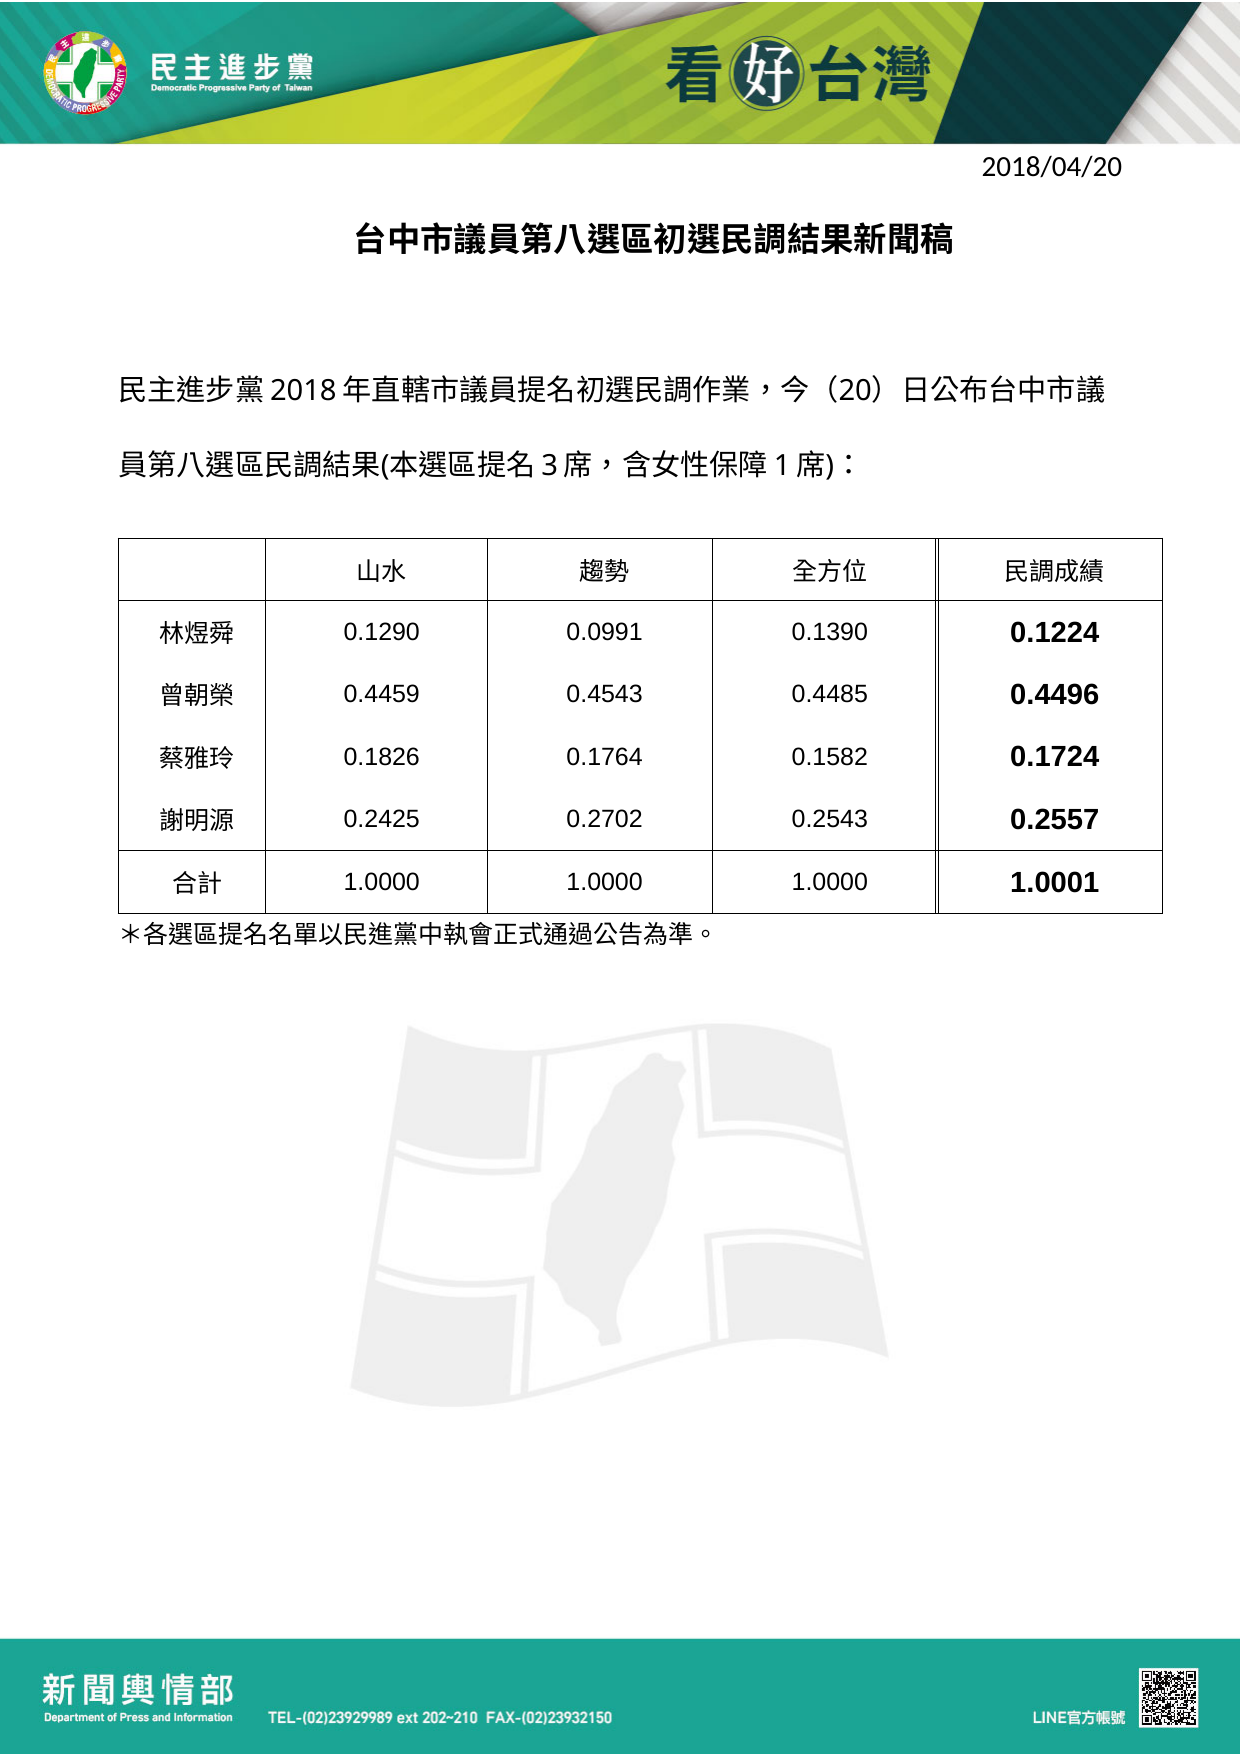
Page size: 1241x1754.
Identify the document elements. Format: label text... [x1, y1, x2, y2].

table_cell 0.1582 [713, 725, 935, 787]
table_cell 0.1724 [939, 725, 1162, 787]
table_cell 0.4496 [939, 663, 1162, 725]
table_cell 0.2425 [266, 788, 487, 850]
text ＊各選區提名名單以民進黨中執會正式通過公告為準。 [118, 914, 1132, 951]
text 台中市議員第八選區初選民調結果新聞稿 [118, 200, 1122, 275]
table_cell 0.1290 [266, 601, 487, 662]
text 民主進步黨2018年直轄市議員提名初選民調作業，今（20）日公布台中市議員第八選區民調結果(本選區提名3席，含女性保障1席)： [118, 350, 1132, 500]
table_cell 0.1826 [266, 725, 487, 787]
table_cell 0.1764 [488, 725, 712, 787]
picture [0, 2, 1240, 1754]
table_cell 0.4459 [266, 663, 487, 725]
table_cell 0.0991 [488, 601, 712, 662]
table_cell 0.4485 [713, 663, 935, 725]
table_cell 0.2557 [939, 788, 1162, 850]
table_cell 0.2543 [713, 788, 935, 850]
table_cell 0.4543 [488, 663, 712, 725]
table_header [119, 539, 265, 600]
table_cell 0.1390 [713, 601, 935, 662]
table_cell 林煜舜 [119, 601, 265, 662]
table_header 趨勢 [488, 539, 712, 600]
table_cell 1.0000 [266, 851, 487, 912]
table_cell 謝明源 [119, 788, 265, 850]
table_cell 1.0000 [713, 851, 935, 912]
table_cell 0.2702 [488, 788, 712, 850]
table_cell 合計 [119, 851, 265, 912]
table_header 民調成績 [939, 539, 1162, 600]
table_cell 0.1224 [939, 601, 1162, 662]
table_cell 曾朝榮 [119, 663, 265, 725]
table_cell 1.0001 [939, 851, 1162, 912]
table_cell 1.0000 [488, 851, 712, 912]
table_header 全方位 [713, 539, 935, 600]
table_cell 蔡雅玲 [119, 725, 265, 787]
table_header 山水 [266, 539, 487, 600]
